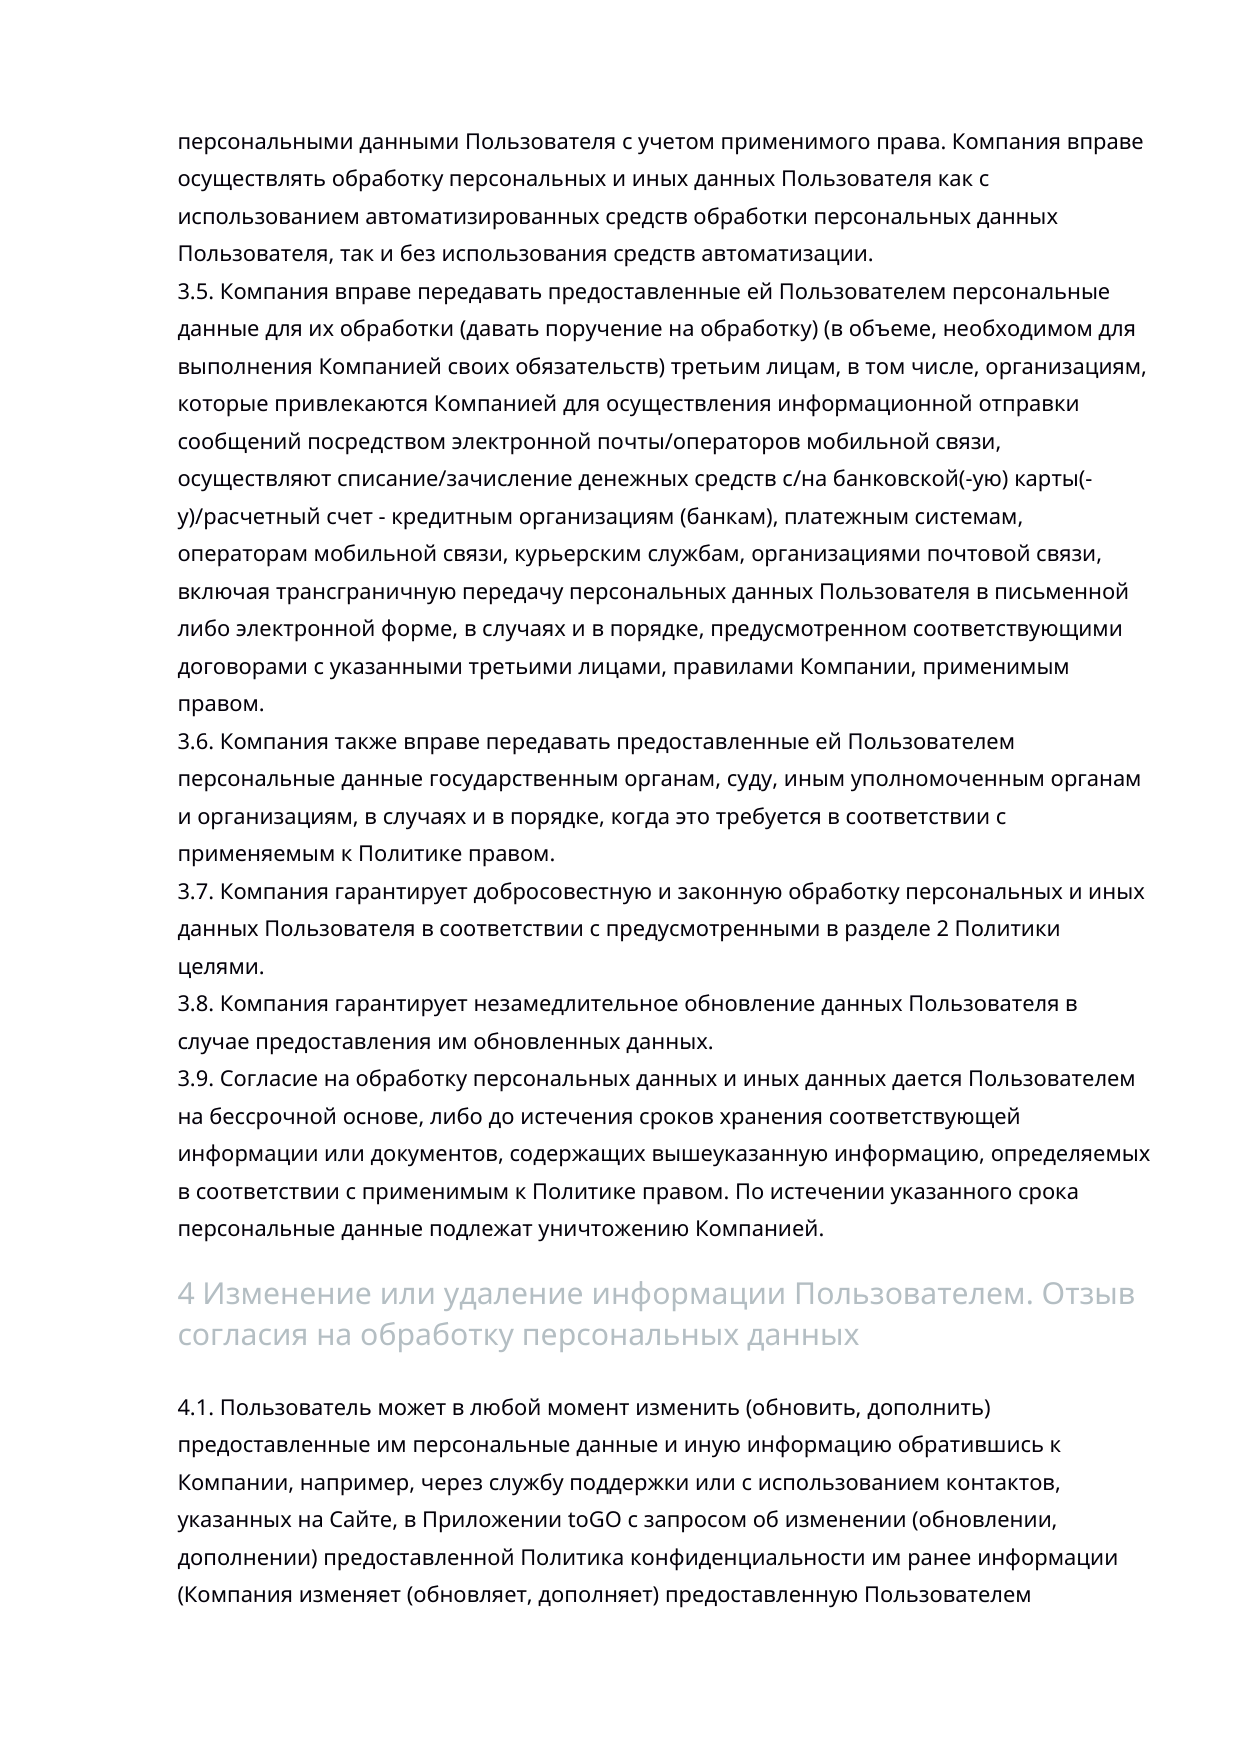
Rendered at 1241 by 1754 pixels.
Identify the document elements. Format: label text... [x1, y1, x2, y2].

text 3.9. Согласие на обработку персональных данных и иных данных дается Пользователем на бессрочной основе, либо до истечения сроков хранения соответствующей информации или документов, содержащих вышеуказанную информацию, определяемых в соответствии с применимым к Политике правом. По истечении указанного срока персональные данные подлежат уничтожению Компанией. [177, 1056, 1152, 1243]
text 3.6. Компания также вправе передавать предоставленные ей Пользователем персональные данные государственным органам, суду, иным уполномоченным органам и организациям, в случаях и в порядке, когда это требуется в соответствии с применяемым к Политике правом. [177, 718, 1152, 868]
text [177, 1384, 1152, 1609]
text 3.7. Компания гарантирует добросовестную и законную обработку персональных и иных данных Пользователя в соответствии с предусмотренными в разделе 2 Политики целями. [177, 868, 1152, 981]
text 3.8. Компания гарантирует незамедлительное обновление данных Пользователя в случае предоставления им обновленных данных. [177, 981, 1152, 1056]
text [177, 118, 1152, 268]
text 3.5. Компания вправе передавать предоставленные ей Пользователем персональные данные для их обработки (давать поручение на обработку) (в объеме, необходимом для выполнения Компанией своих обязательств) третьим лицам, в том числе, организациям, которые привлекаются Компанией для осуществления информационной отправки сообщений посредством электронной почты/операторов мобильной связи, осуществляют списание/зачисление денежных средств с/на банковской(-ую) карты(- у)/расчетный счет - кредитным организациям (банкам), платежным системам, операторам мобильной связи, курьерским службам, организациями почтовой связи, включая трансграничную передачу персональных данных Пользователя в письменной либо электронной форме, в случаях и в порядке, предусмотренном соответствующими договорами с указанными третьими лицами, правилами Компании, применимым правом. [177, 268, 1152, 718]
text 4 Изменение или удаление информации Пользователем. Отзыв согласия на обработку персональных данных [177, 1272, 1152, 1354]
